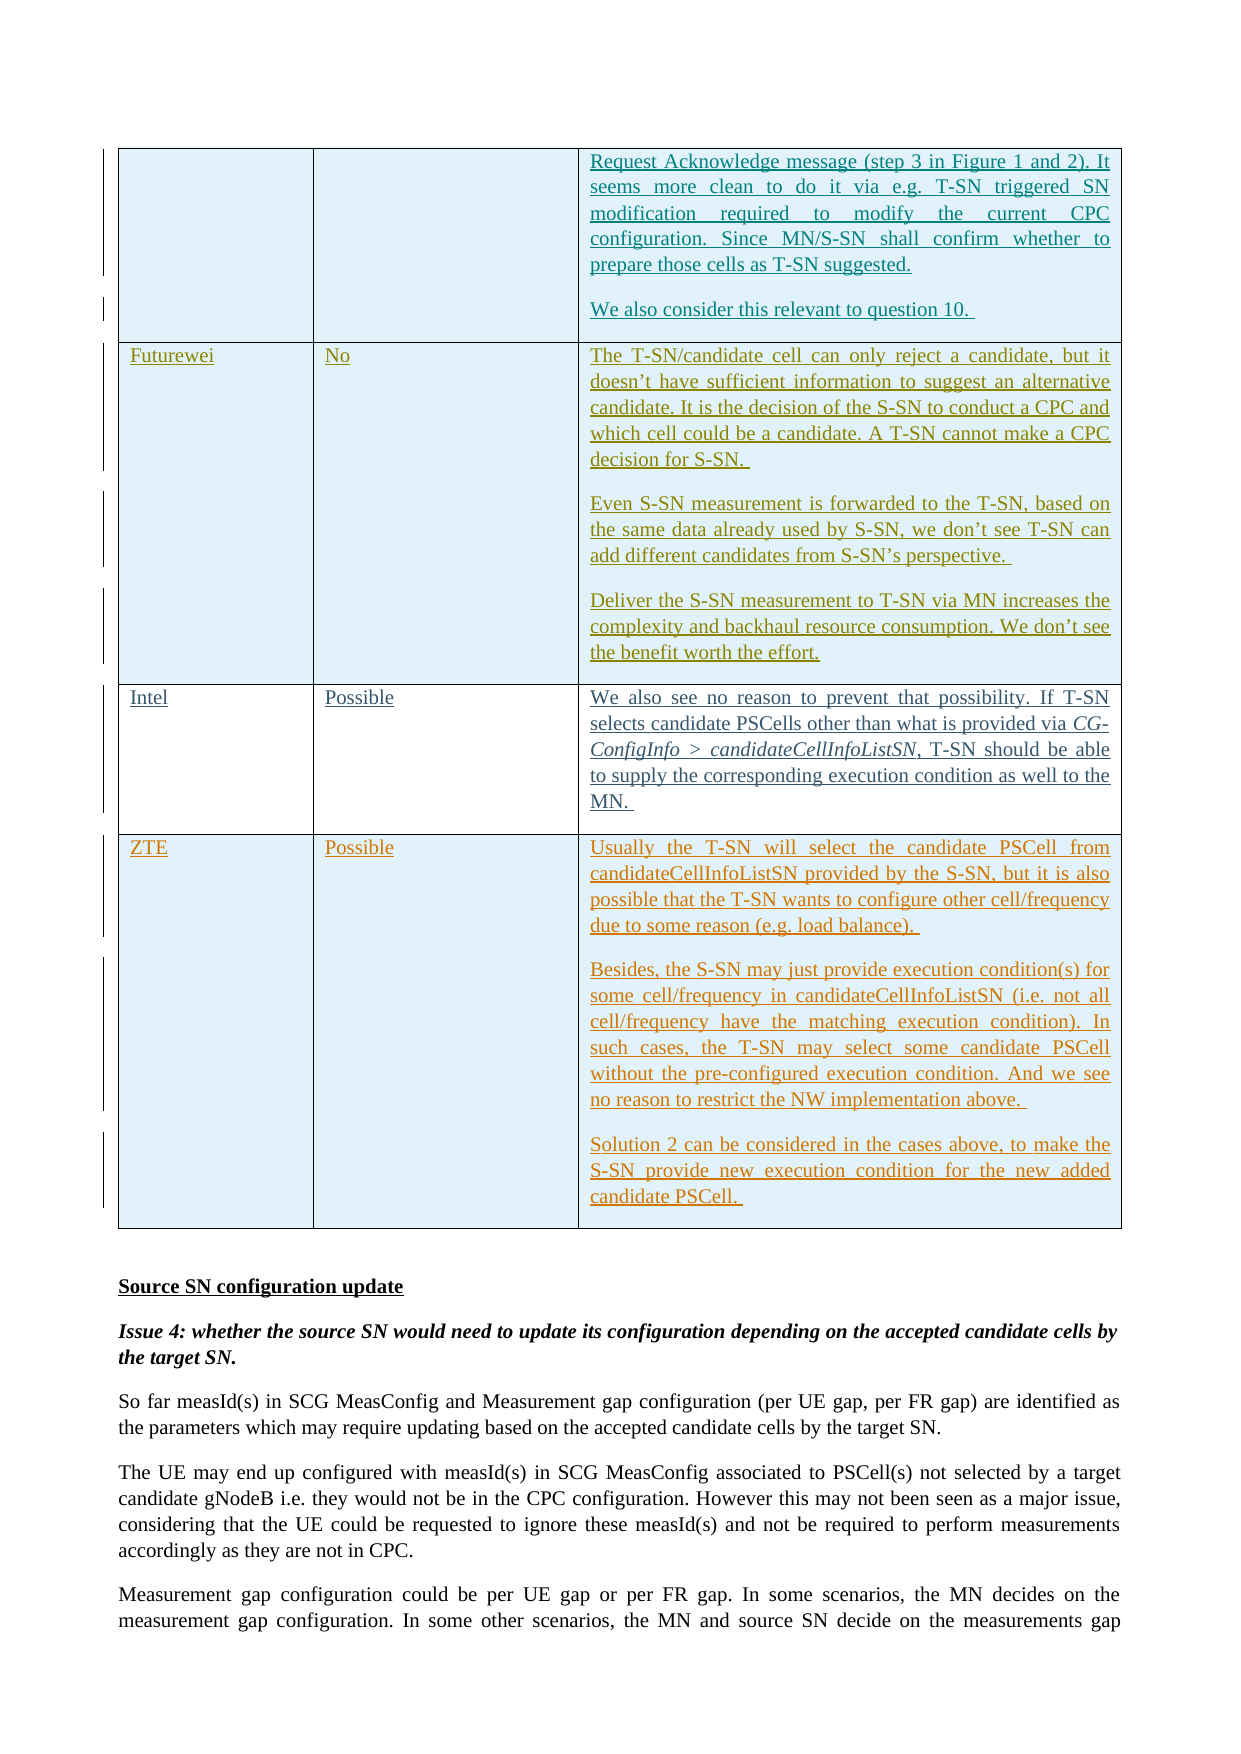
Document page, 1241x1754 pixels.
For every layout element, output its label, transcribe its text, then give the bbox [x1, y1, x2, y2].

table_cell [119, 685, 313, 834]
text Source SN configuration update [118, 1274, 1122, 1298]
text The UE may end up configured with measId(s) in SCG MeasConfig associated to PSCell(s) not selected by a target candidate gNodeB i.e. they would not be in the CPC configuration. However this may not been seen as a major issue, considering that the UE could be requested to ignore these measId(s) and not be required to perform measurements accordingly as they are not in CPC. [118, 1460, 1122, 1562]
table_cell [579, 685, 1121, 834]
table_cell [314, 685, 578, 834]
text So far measId(s) in SCG MeasConfig and Measurement gap configuration (per UE gap, per FR gap) are identified as the parameters which may require updating based on the accepted candidate cells by the target SN. [118, 1389, 1122, 1439]
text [118, 1582, 1122, 1632]
text Issue 4: whether the source SN would need to update its configuration depending on the accepted candidate cells by the target SN. [118, 1319, 1122, 1369]
